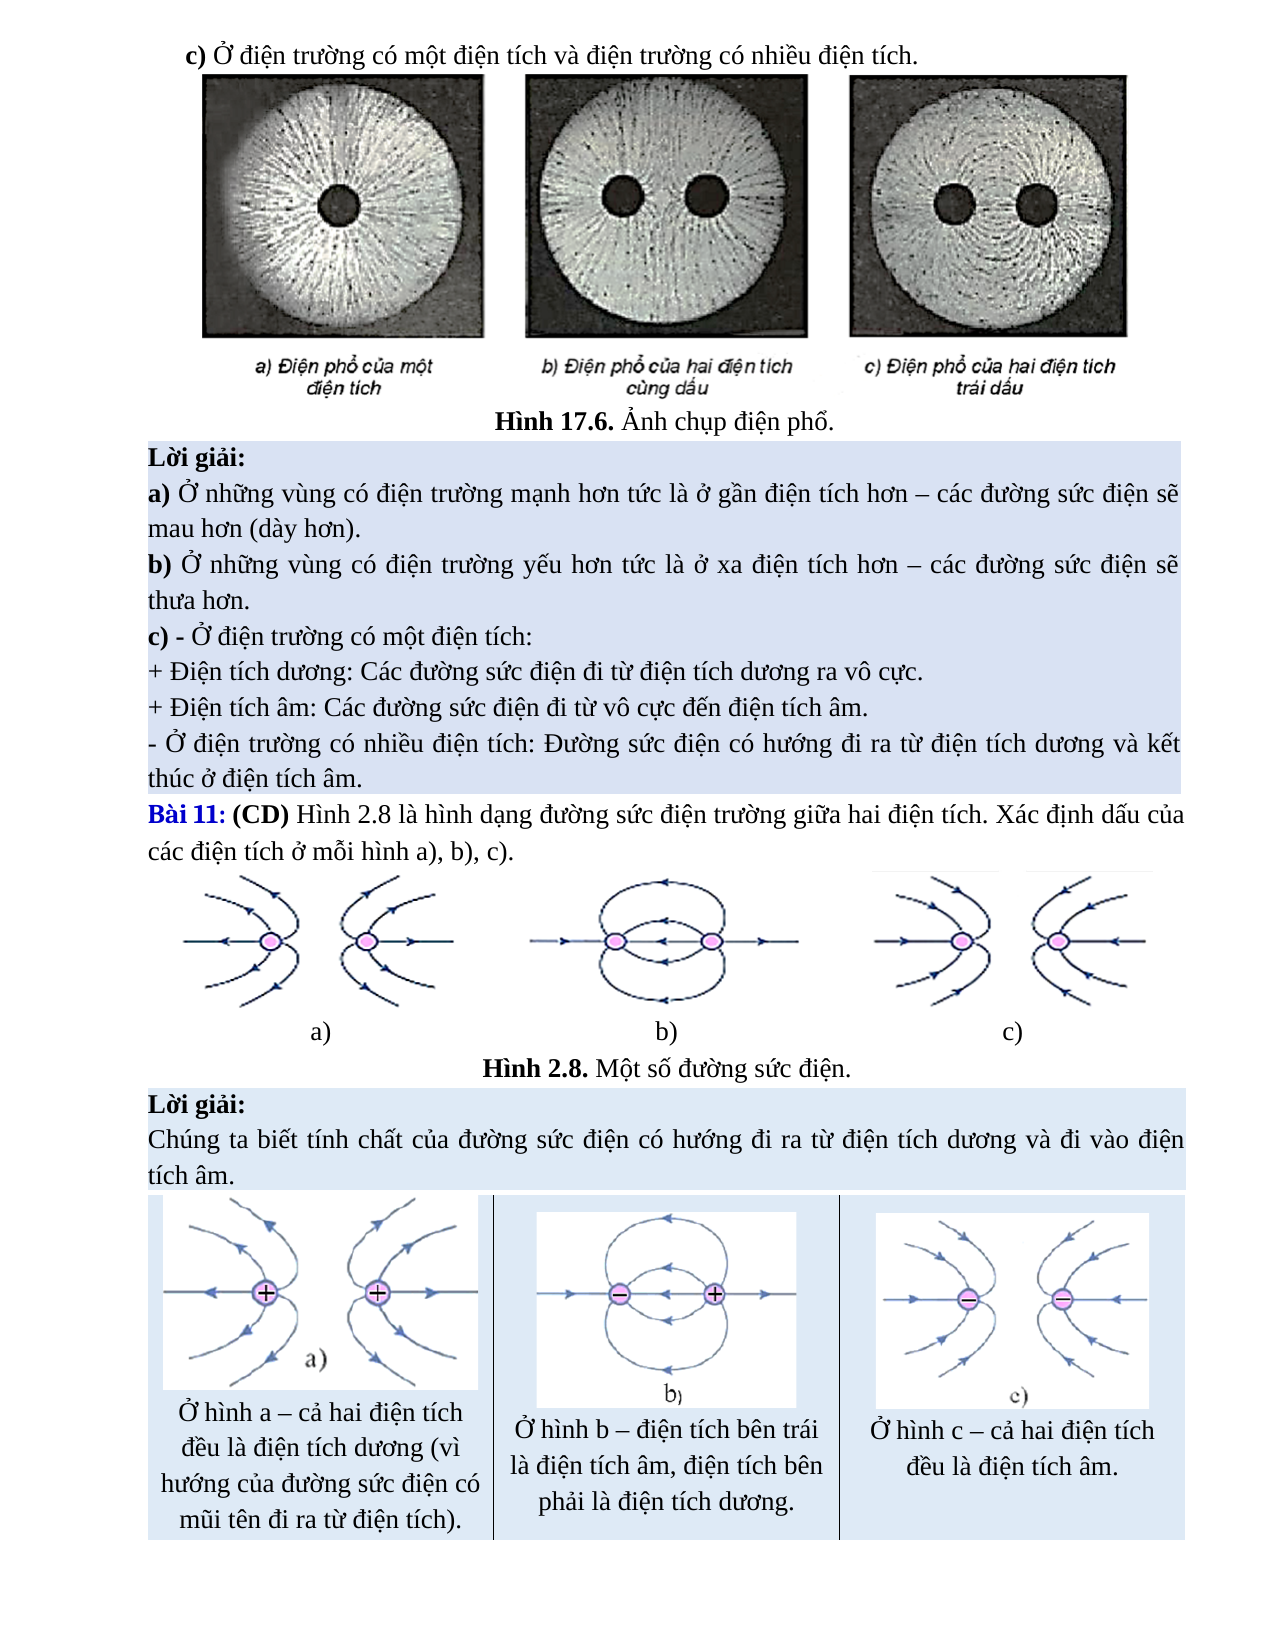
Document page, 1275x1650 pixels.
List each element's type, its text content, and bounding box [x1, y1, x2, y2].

text + Điện tích âm: Các đường sức điện đi từ vô cực đến điện tích âm. [148, 691, 1181, 722]
table_header a) [148, 871, 493, 1052]
picture [180, 870, 462, 1010]
picture [201, 74, 1129, 400]
table_header b) [494, 871, 839, 1052]
picture [525, 873, 807, 1010]
picture [163, 1195, 479, 1390]
text c) Ở điện trường có một điện tích và điện trường có nhiều điện tích. [148, 39, 1181, 70]
text Hình 2.8. Một số đường sức điện. [148, 1052, 1186, 1083]
text Lời giải: [148, 1088, 1186, 1119]
table_header Ở hình c – cả hai điện tích đều là điện tích âm. [840, 1195, 1185, 1540]
text Chúng ta biết tính chất của đường sức điện có hướng đi ra từ điện tích dương và đi vào điện tích âm. [148, 1123, 1186, 1190]
table_header Ở hình a – cả hai điện tích đều là điện tích dương (vì hướng của đường sức điện có mũi tên đi ra từ điện tích). [148, 1195, 493, 1540]
text b) Ở những vùng có điện trường yếu hơn tức là ở xa điện tích hơn – các đường sức điện sẽ thưa hơn. [148, 548, 1181, 615]
list (CD) Hình 2.8 là hình dạng đường sức điện trường giữa hai điện tích. Xác định dấu của các điện tích ở mỗi hình a), b), c). [148, 798, 1186, 866]
picture [872, 870, 1153, 1010]
text c) - Ở điện trường có một điện tích: [148, 619, 1181, 651]
text + Điện tích dương: Các đường sức điện đi từ điện tích dương ra vô cực. [148, 655, 1181, 686]
text - Ở điện trường có nhiều điện tích: Đường sức điện có hướng đi ra từ điện tích dương và kết thúc ở điện tích âm. [148, 727, 1181, 794]
text a) Ở những vùng có điện trường mạnh hơn tức là ở gần điện tích hơn – các đường sức điện sẽ mau hơn (dày hơn). [148, 477, 1181, 543]
picture [875, 1213, 1150, 1409]
picture [536, 1212, 797, 1408]
text Lời giải: [148, 441, 1181, 472]
table_header c) [840, 871, 1185, 1052]
text Hình 17.6. Ảnh chụp điện phổ. [148, 405, 1181, 436]
table_header Ở hình b – điện tích bên trái là điện tích âm, điện tích bên phải là điện tích dương. [494, 1195, 839, 1540]
